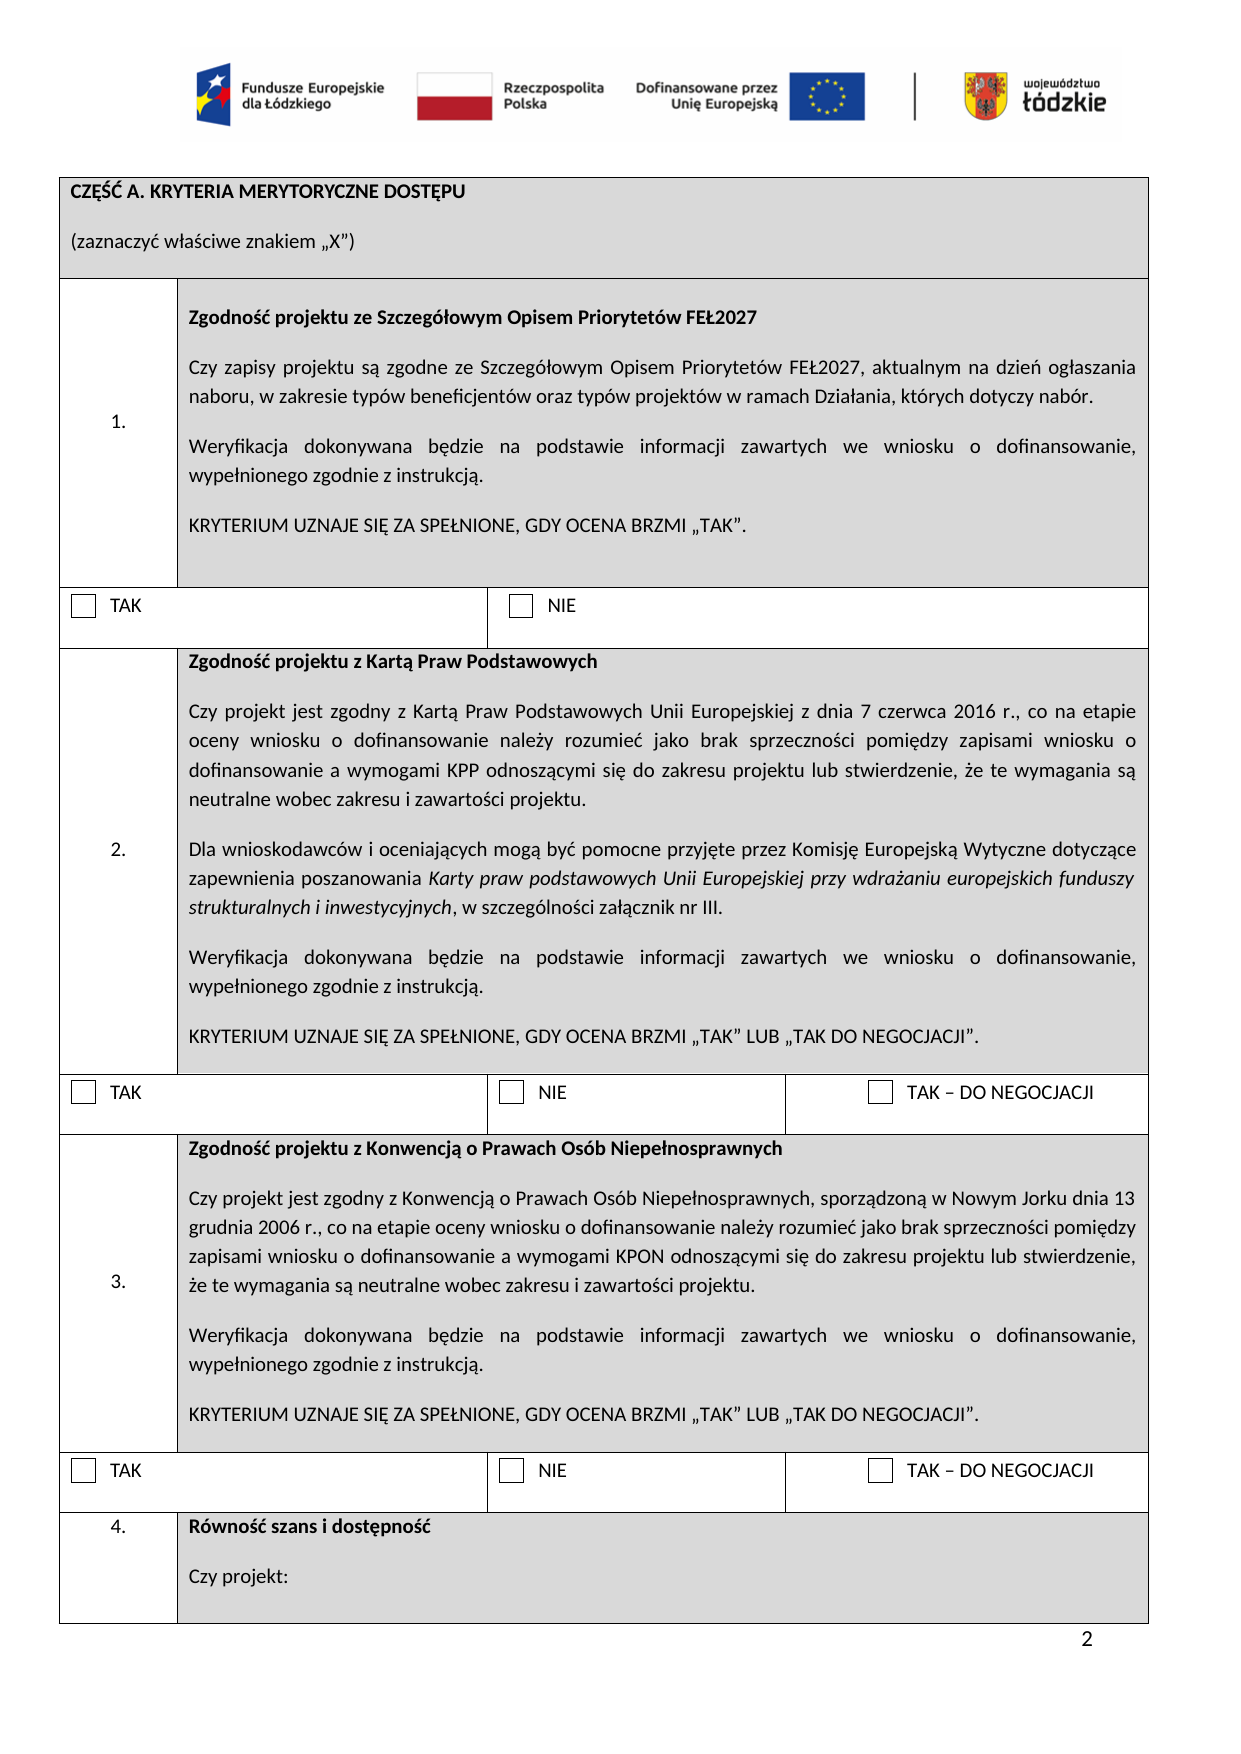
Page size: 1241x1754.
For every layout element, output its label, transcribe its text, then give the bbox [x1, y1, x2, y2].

picture [180, 47, 1123, 142]
table_cell 2. [60, 649, 177, 1073]
table_cell TAK – DO NEGOCJACJI [786, 1453, 1148, 1512]
table_cell NIE [488, 1075, 785, 1134]
table_cell 3. [60, 1135, 177, 1452]
table_cell NIE [488, 1453, 785, 1512]
table_cell NIE [488, 588, 1148, 647]
table_cell 4. [60, 1513, 177, 1623]
table_cell TAK [60, 1075, 487, 1134]
table_cell 1. [60, 279, 177, 587]
table_cell TAK [60, 588, 487, 647]
table_cell TAK – DO NEGOCJACJI [786, 1075, 1148, 1134]
table_cell Zgodność projektu z Konwencją o Prawach Osób Niepełnosprawnych Czy projekt jest zgodny z Konwencją o Prawach Osób Niepełnosprawnych, sporządzoną w Nowym Jorku dnia 13 grudnia 2006 r., co na etapie oceny wniosku o dofinansowanie należy rozumieć jako brak sprzeczności pomiędzy zapisami wniosku o dofinansowanie a wymogami KPON odnoszącymi się do zakresu projektu lub stwierdzenie, że te wymagania są neutralne wobec zakresu i zawartości projektu. Weryfikacja dokonywana będzie na podstawie informacji zawartych we wniosku o dofinansowanie, wypełnionego zgodnie z instrukcją. KRYTERIUM UZNAJE SIĘ ZA SPEŁNIONE, GDY OCENA BRZMI „TAK” LUB „TAK DO NEGOCJACJI”. [178, 1135, 1148, 1452]
table_cell TAK [60, 1453, 487, 1512]
table_header CZĘŚĆ A. KRYTERIA MERYTORYCZNE DOSTĘPU (zaznaczyć właściwe znakiem „X”) [60, 178, 1148, 278]
table_cell Zgodność projektu z Kartą Praw Podstawowych Czy projekt jest zgodny z Kartą Praw Podstawowych Unii Europejskiej z dnia 7 czerwca 2016 r., co na etapie oceny wniosku o dofinansowanie należy rozumieć jako brak sprzeczności pomiędzy zapisami wniosku o dofinansowanie a wymogami KPP odnoszącymi się do zakresu projektu lub stwierdzenie, że te wymagania są neutralne wobec zakresu i zawartości projektu. Dla wnioskodawców i oceniających mogą być pomocne przyjęte przez Komisję Europejską Wytyczne dotyczące zapewnienia poszanowania Karty praw podstawowych Unii Europejskiej przy wdrażaniu europejskich funduszy strukturalnych i inwestycyjnych, w szczególności załącznik nr III. Weryfikacja dokonywana będzie na podstawie informacji zawartych we wniosku o dofinansowanie, wypełnionego zgodnie z instrukcją. KRYTERIUM UZNAJE SIĘ ZA SPEŁNIONE, GDY OCENA BRZMI „TAK” LUB „TAK DO NEGOCJACJI”. [178, 649, 1148, 1073]
table_cell Zgodność projektu ze Szczegółowym Opisem Priorytetów FEŁ2027 Czy zapisy projektu są zgodne ze Szczegółowym Opisem Priorytetów FEŁ2027, aktualnym na dzień ogłaszania naboru, w zakresie typów beneficjentów oraz typów projektów w ramach Działania, których dotyczy nabór. Weryfikacja dokonywana będzie na podstawie informacji zawartych we wniosku o dofinansowanie, wypełnionego zgodnie z instrukcją. KRYTERIUM UZNAJE SIĘ ZA SPEŁNIONE, GDY OCENA BRZMI „TAK”. [178, 279, 1148, 587]
